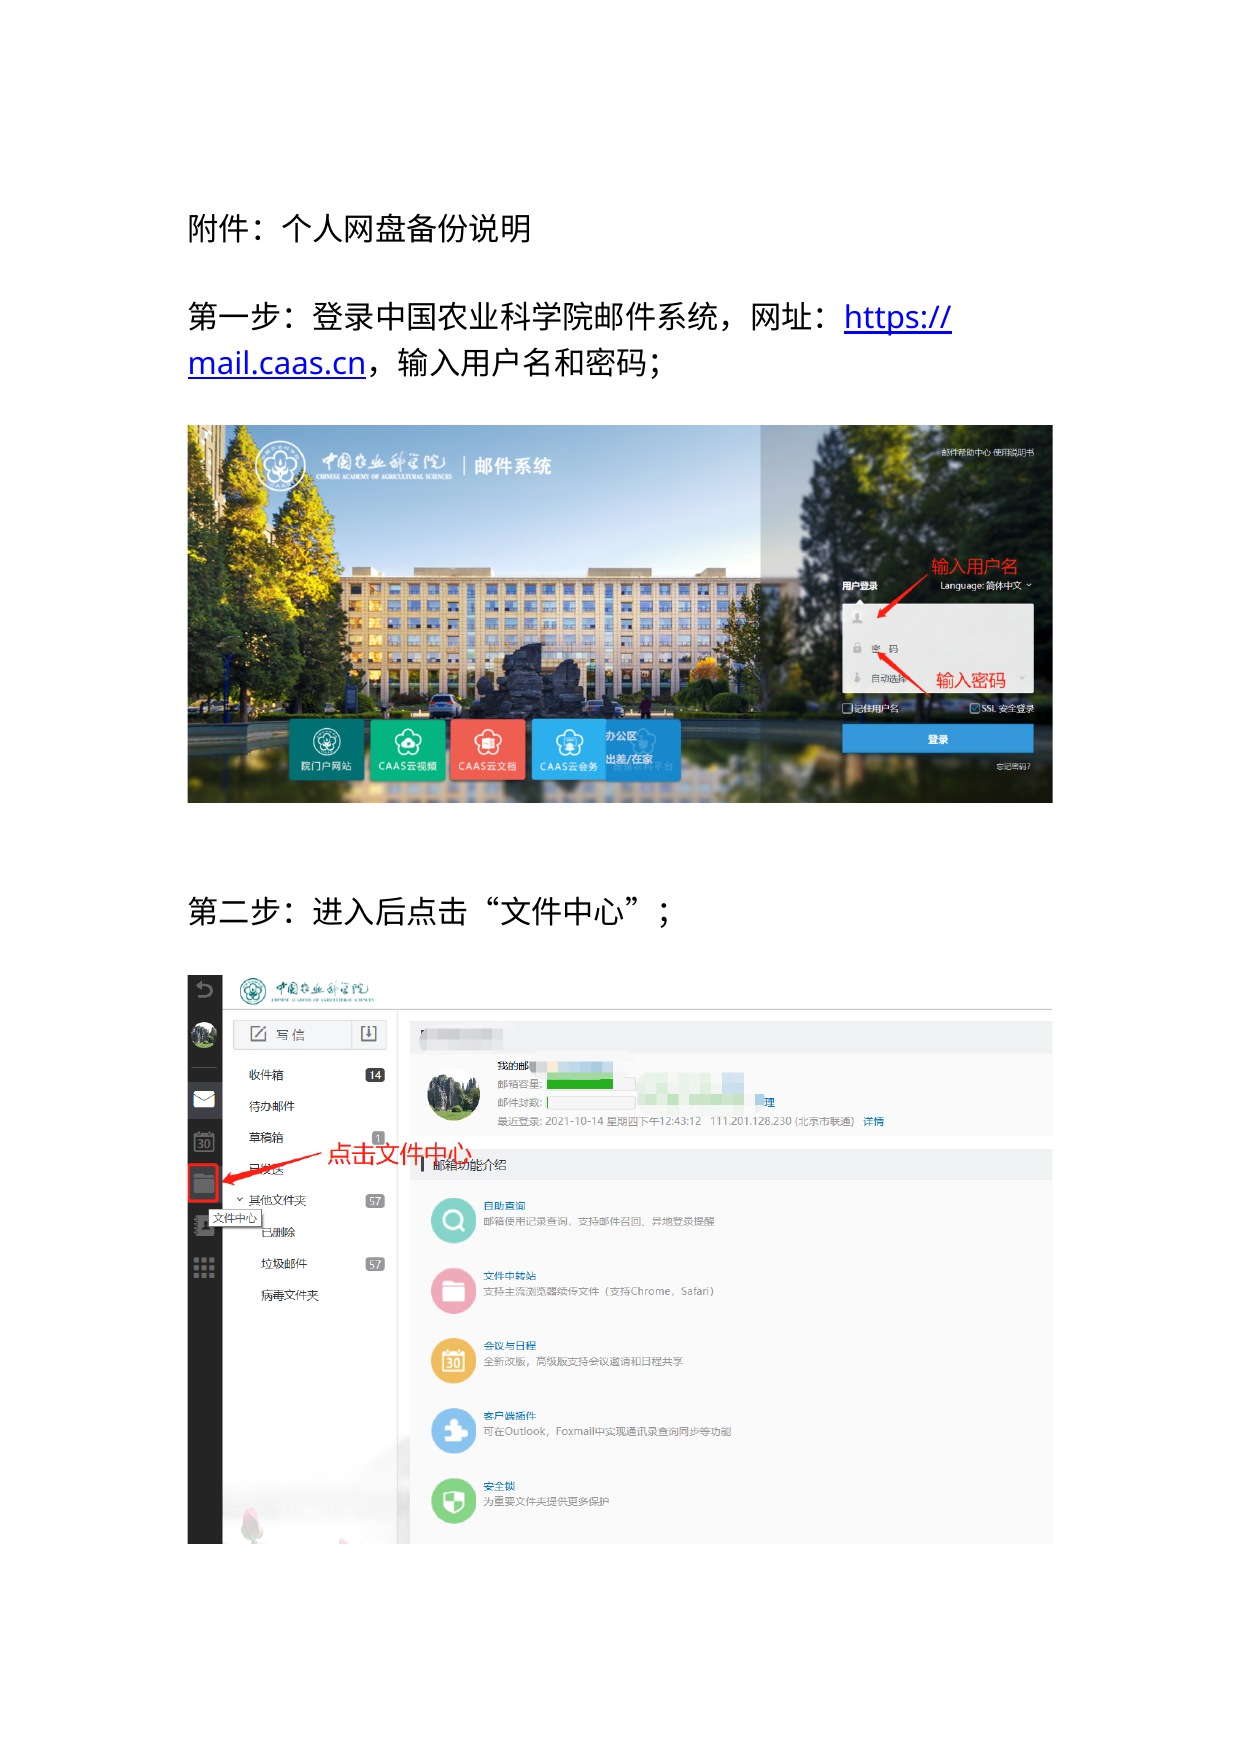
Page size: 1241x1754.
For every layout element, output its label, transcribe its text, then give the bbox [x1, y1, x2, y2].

picture [187, 425, 1053, 803]
text 附件：个人网盘备份说明 [187, 204, 1053, 250]
picture [187, 975, 1053, 1544]
text 第一步：登录中国农业科学院邮件系统，网址：https://mail.caas.cn，输入用户名和密码； [187, 292, 1053, 383]
text 第二步：进入后点击“文件中心”； [187, 887, 1053, 933]
